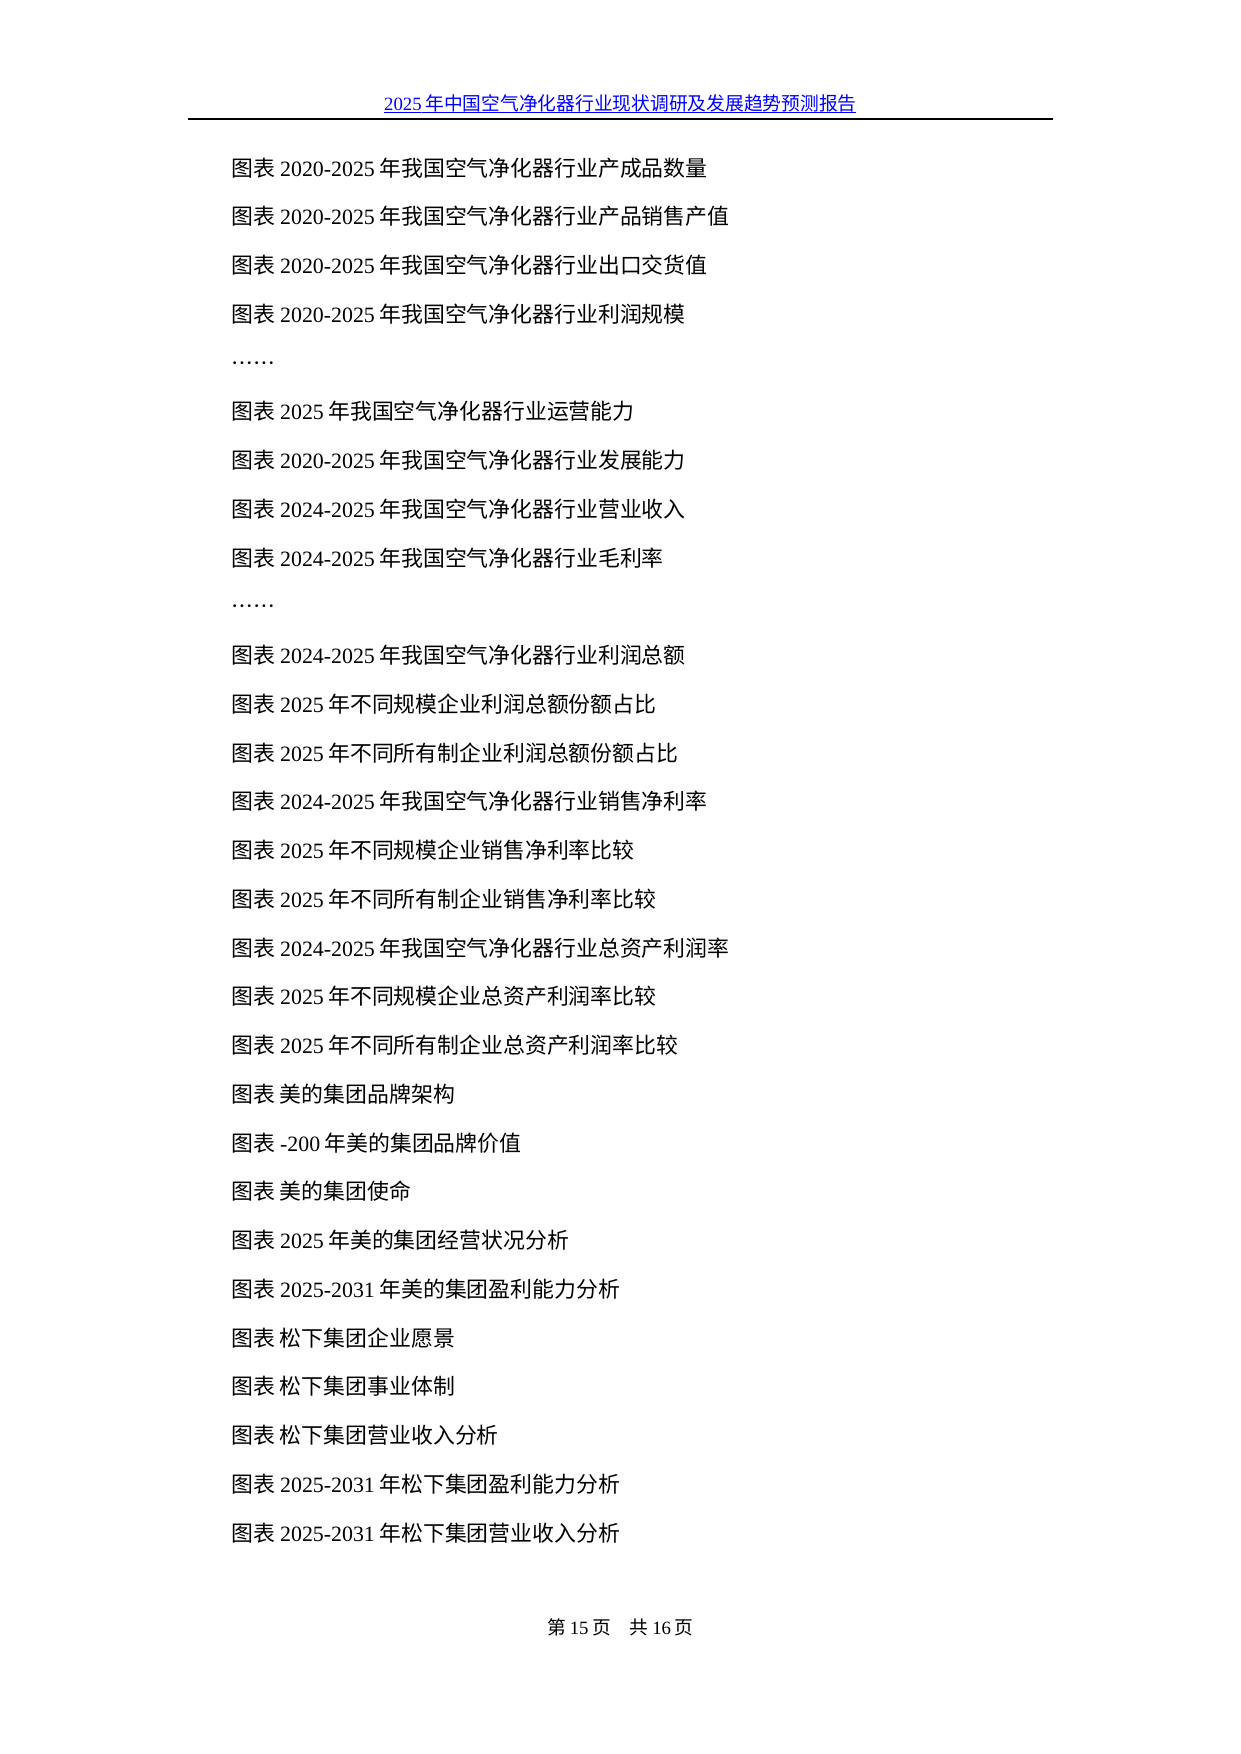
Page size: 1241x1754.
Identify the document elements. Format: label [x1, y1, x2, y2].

text [187, 150, 1053, 1548]
